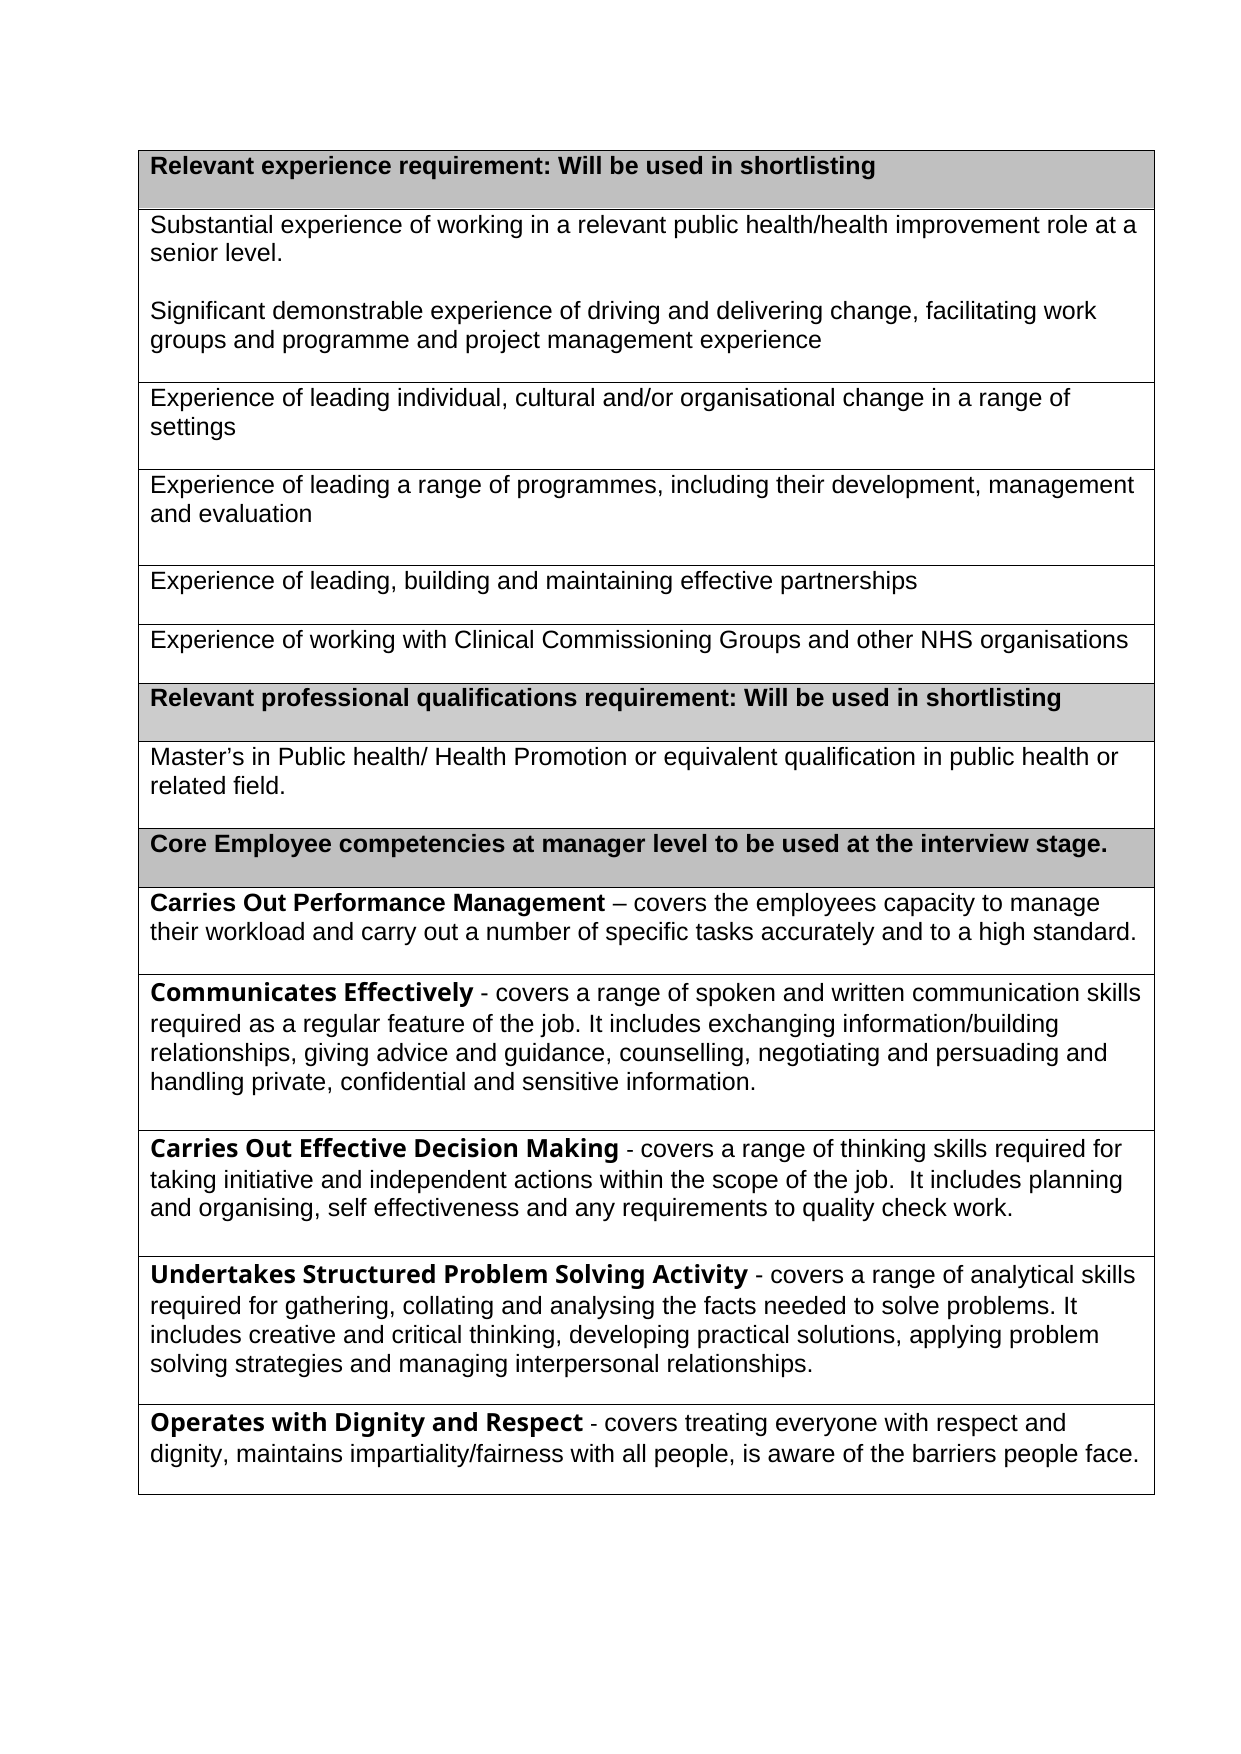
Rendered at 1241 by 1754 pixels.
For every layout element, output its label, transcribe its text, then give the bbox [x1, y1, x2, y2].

table_cell Relevant professional qualifications requirement: Will be used in shortlisting [139, 684, 1154, 741]
table_cell Experience of leading a range of programmes, including their development, management and evaluation [139, 470, 1154, 565]
table_cell Undertakes Structured Problem Solving Activity - covers a range of analytical skills required for gathering, collating and analysing the facts needed to solve problems. It includes creative and critical thinking, developing practical solutions, applying problem solving strategies and managing interpersonal relationships. [139, 1257, 1154, 1404]
table_cell Core Employee competencies at manager level to be used at the interview stage. [139, 829, 1154, 887]
table_cell Experience of leading, building and maintaining effective partnerships [139, 566, 1154, 624]
table_cell Master’s in Public health/ Health Promotion or equivalent qualification in public health or related field. [139, 742, 1154, 828]
table_cell Substantial experience of working in a relevant public health/health improvement role at a senior level. Significant demonstrable experience of driving and delivering change, facilitating work groups and programme and project management experience [139, 210, 1154, 382]
table_cell Relevant experience requirement: Will be used in shortlisting [139, 151, 1154, 208]
table_cell Communicates Effectively - covers a range of spoken and written communication skills required as a regular feature of the job. It includes exchanging information/building relationships, giving advice and guidance, counselling, negotiating and persuading and handling private, confidential and sensitive information. [139, 975, 1154, 1129]
table_cell Carries Out Effective Decision Making - covers a range of thinking skills required for taking initiative and independent actions within the scope of the job. It includes planning and organising, self effectiveness and any requirements to quality check work. [139, 1131, 1154, 1256]
table_cell Experience of leading individual, cultural and/or organisational change in a range of settings [139, 383, 1154, 469]
table_cell Carries Out Performance Management – covers the employees capacity to manage their workload and carry out a number of specific tasks accurately and to a high standard. [139, 888, 1154, 974]
table_cell Experience of working with Clinical Commissioning Groups and other NHS organisations [139, 625, 1154, 682]
table_cell Operates with Dignity and Respect - covers treating everyone with respect and dignity, maintains impartiality/fairness with all people, is aware of the barriers people face. [139, 1405, 1154, 1494]
